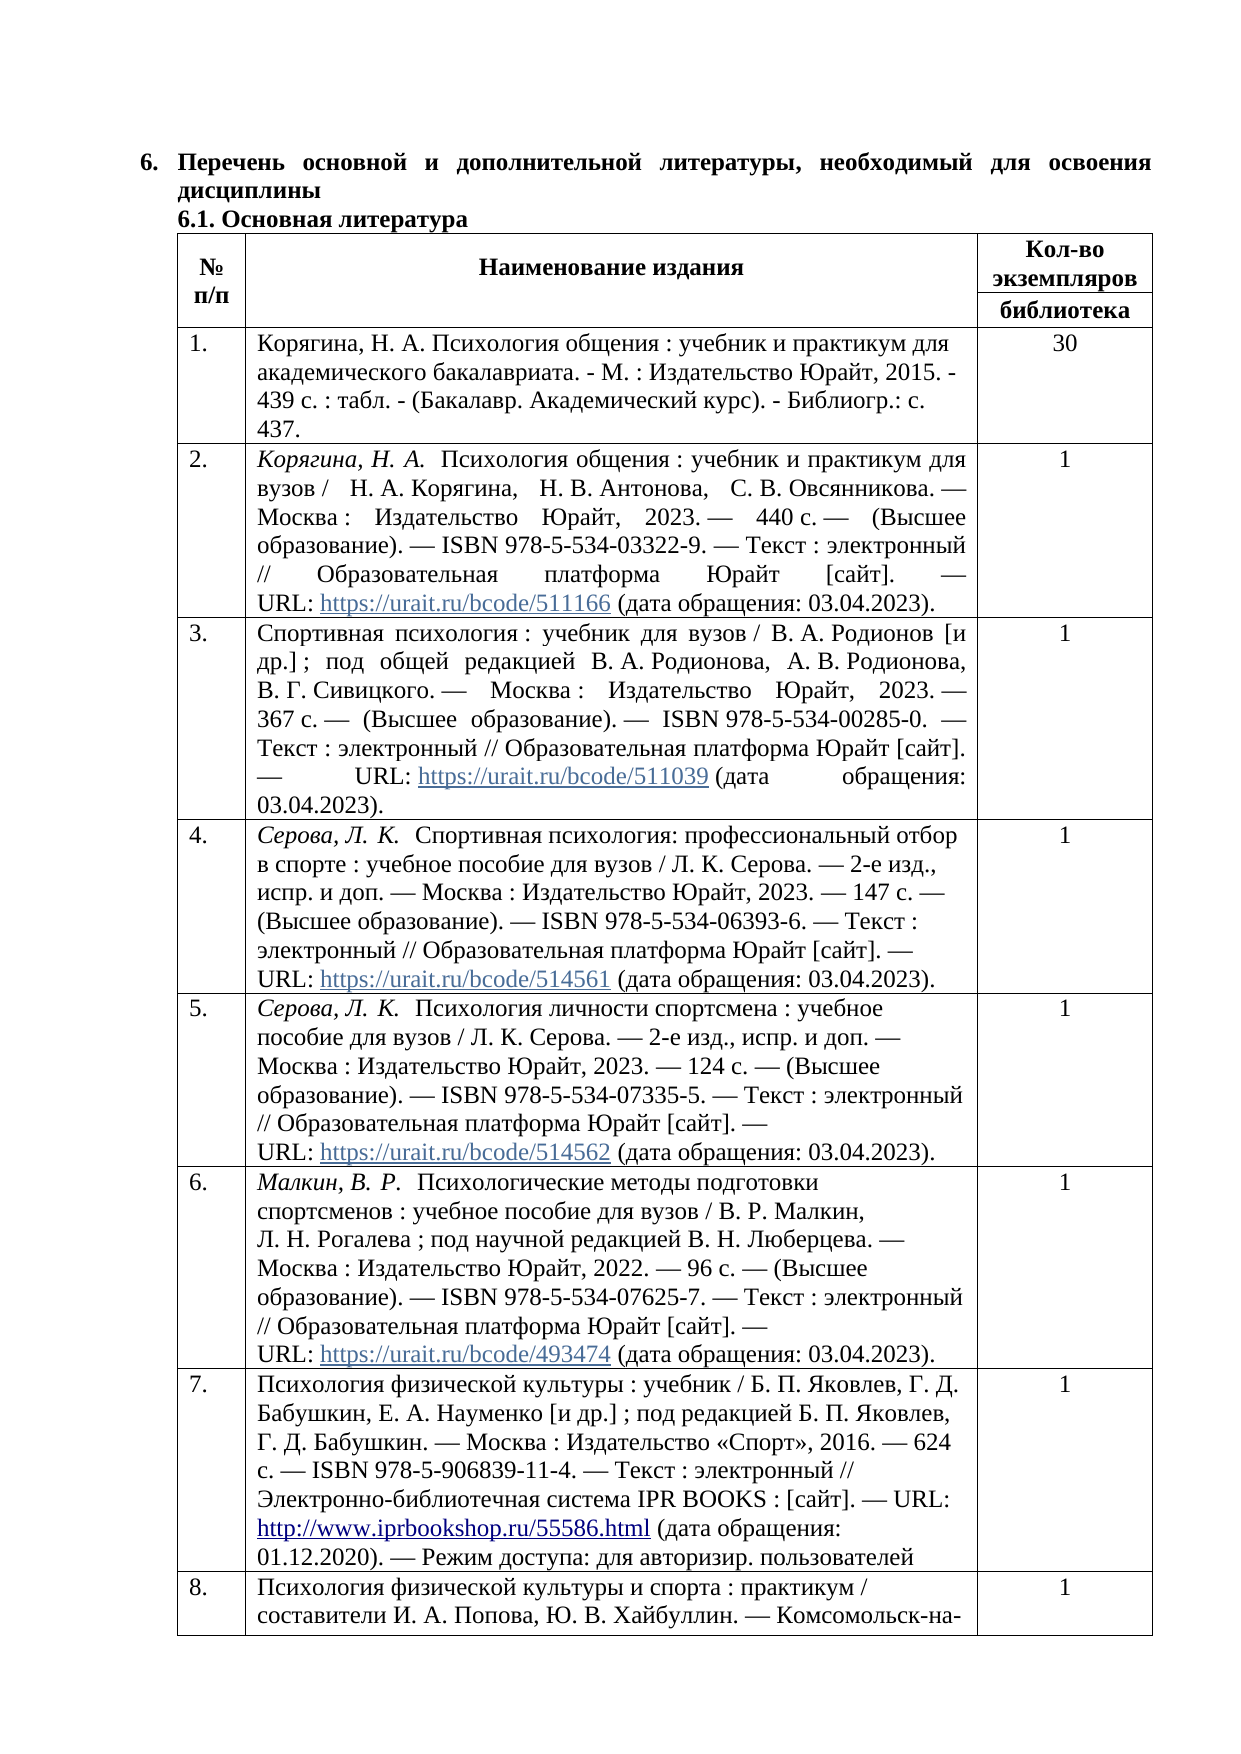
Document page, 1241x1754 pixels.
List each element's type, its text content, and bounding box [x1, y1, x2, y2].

table_cell Корягина, Н. А. Психология общения : учебник и практикум для академического бакалавриата. - М. : Издательство Юрайт, 2015. - 439 с. : табл. - (Бакалавр. Академический курс). - Библиогр.: с. 437. [246, 328, 977, 443]
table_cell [246, 1572, 977, 1635]
table_cell Спортивная психология : учебник для вузов / В. А. Родионов [и др.] ; под общей редакцией В. А. Родионова, А. В. Родионова, В. Г. Сивицкого. — Москва : Издательство Юрайт, 2023. — 367 с. — (Высшее образование). — ISBN 978-5-534-00285-0. — Текст : электронный // Образовательная платформа Юрайт [сайт]. — URL: https://urait.ru/bcode/511039 (дата обращения: 03.04.2023). [384, 618, 977, 819]
table_cell 1 [978, 444, 1152, 617]
table_cell Серова, Л. К. Психология личности спортсмена : учебное пособие для вузов / Л. К. Серова. — 2-е изд., испр. и доп. — Москва : Издательство Юрайт, 2023. — 124 с. — (Высшее образование). — ISBN 978-5-534-07335-5. — Текст : электронный // Образовательная платформа Юрайт [сайт]. — URL: https://urait.ru/bcode/514562 (дата обращения: 03.04.2023). [246, 994, 977, 1166]
table_cell 1 [978, 994, 1152, 1166]
table_header № п/п [178, 234, 245, 327]
table_cell [178, 994, 245, 1166]
table_cell 1 [978, 820, 1152, 992]
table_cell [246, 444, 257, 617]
table_cell 1 [978, 618, 1152, 819]
table_cell Психология физической культуры : учебник / Б. П. Яковлев, Г. Д. Бабушкин, Е. А. Науменко [и др.] ; под редакцией Б. П. Яковлев, Г. Д. Бабушкин. — Москва : Издательство «Спорт», 2016. — 624 c. — ISBN 978-5-906839-11-4. — Текст : электронный // Электронно-библиотечная система IPR BOOKS : [сайт]. — URL: http://www.iprbookshop.ru/55586.html (дата обращения: 01.12.2020). — Режим доступа: для авторизир. пользователей [246, 1369, 977, 1571]
text 6.1. Основная литература [177, 204, 1152, 233]
table_cell [178, 1572, 245, 1635]
table_cell [178, 1369, 245, 1571]
table_cell [178, 328, 245, 443]
table_cell Серова, Л. К. Спортивная психология: профессиональный отбор в спорте : учебное пособие для вузов / Л. К. Серова. — 2-е изд., испр. и доп. — Москва : Издательство Юрайт, 2023. — 147 с. — (Высшее образование). — ISBN 978-5-534-06393-6. — Текст : электронный // Образовательная платформа Юрайт [сайт]. — URL: https://urait.ru/bcode/514561 (дата обращения: 03.04.2023). [246, 820, 977, 992]
list Перечень основной и дополнительной литературы, необходимый для освоения дисциплины [140, 147, 1152, 204]
table_header Наименование издания [246, 234, 977, 327]
table_cell 30 [978, 328, 1152, 443]
table_cell [178, 618, 245, 819]
table_cell 1 [978, 1572, 1152, 1635]
table_cell 1 [978, 1167, 1152, 1368]
table_header Кол-во экземпляров [978, 234, 1152, 292]
table_cell [178, 820, 245, 992]
table_cell Малкин, В. Р. Психологические методы подготовки спортсменов : учебное пособие для вузов / В. Р. Малкин, Л. Н. Рогалева ; под научной редакцией В. Н. Люберцева. — Москва : Издательство Юрайт, 2022. — 96 с. — (Высшее образование). — ISBN 978-5-534-07625-7. — Текст : электронный // Образовательная платформа Юрайт [сайт]. — URL: https://urait.ru/bcode/493474 (дата обращения: 03.04.2023). [246, 1167, 977, 1368]
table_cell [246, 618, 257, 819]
table_cell [178, 1167, 245, 1368]
table_cell библиотека [978, 293, 1152, 327]
table_cell 1 [978, 1369, 1152, 1571]
table_cell [178, 444, 245, 617]
